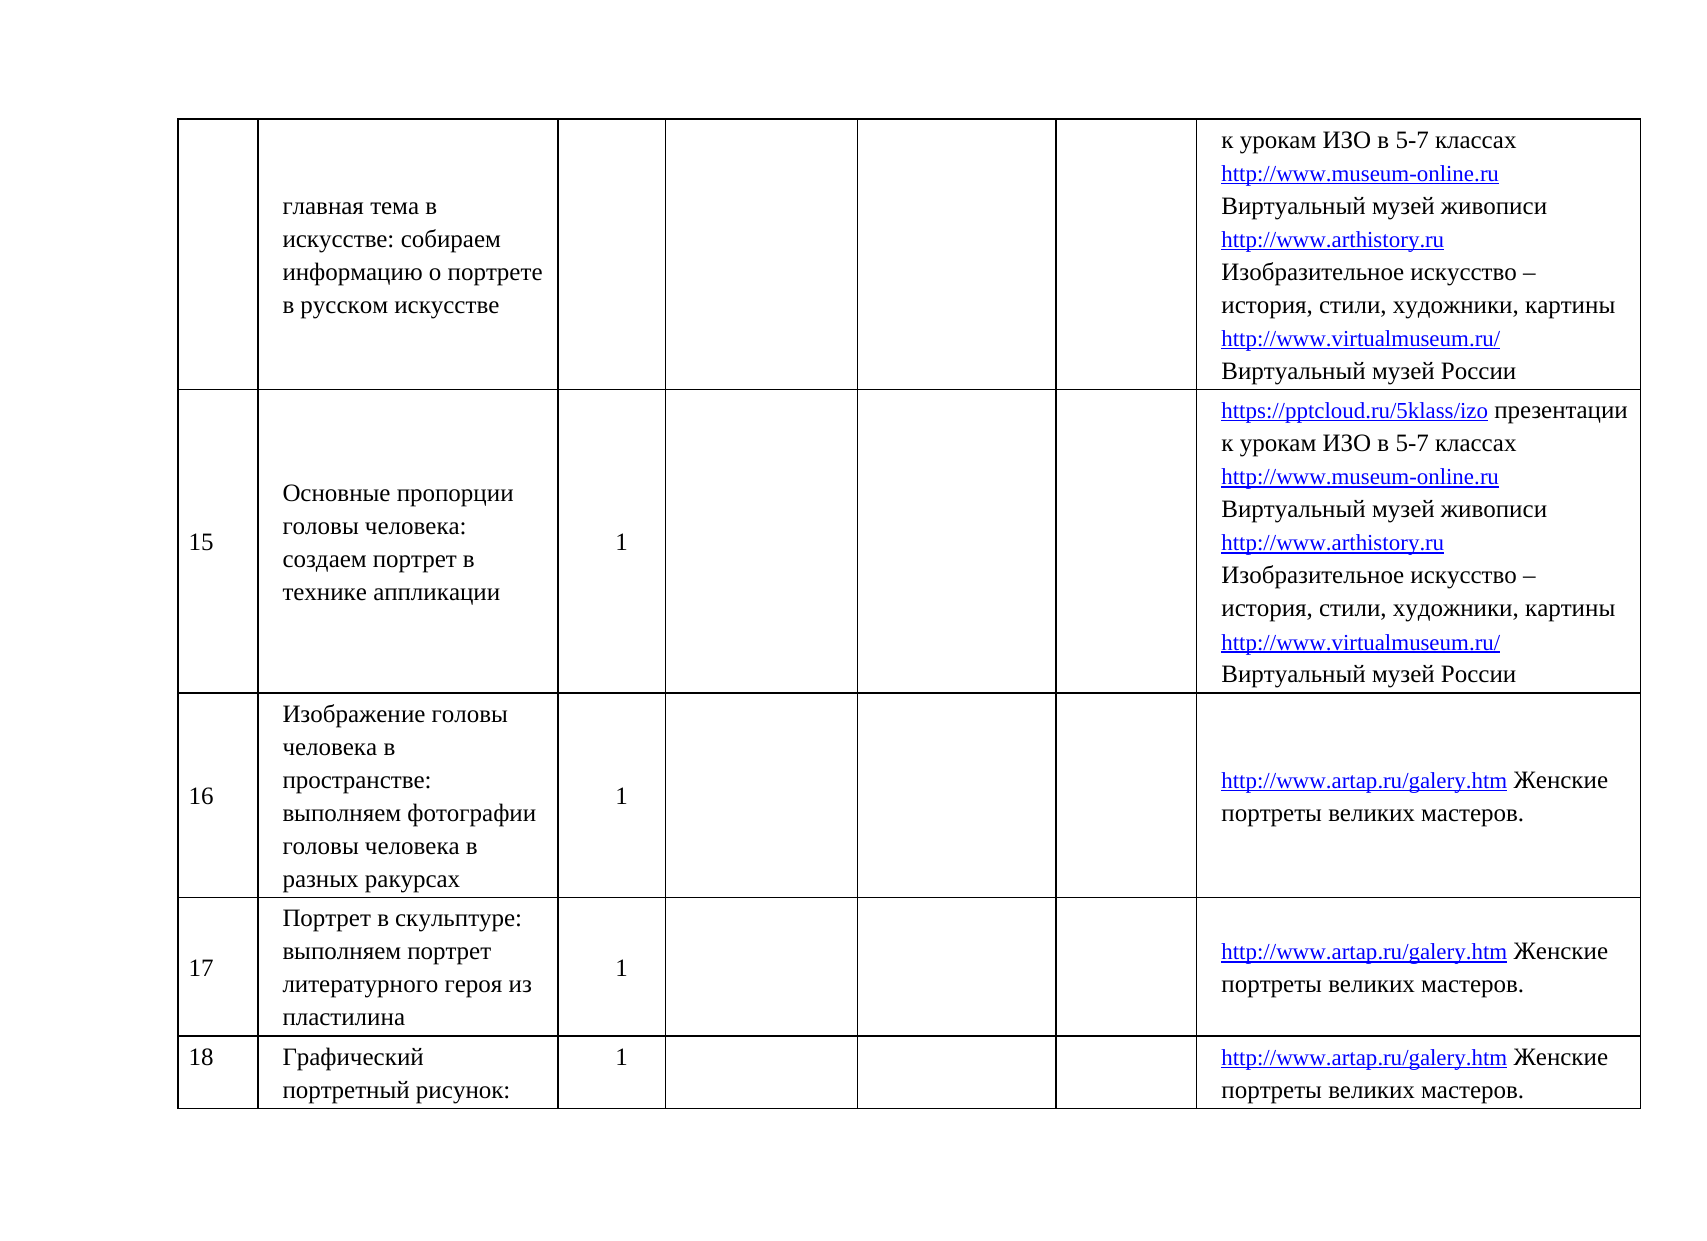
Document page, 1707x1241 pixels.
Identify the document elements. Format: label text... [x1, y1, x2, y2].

table_cell [666, 898, 857, 1035]
table_cell http://www.artap.ru/galery.htm Женские портреты великих мастеров. [1197, 694, 1640, 897]
table_cell [1057, 1037, 1196, 1107]
table_cell [666, 694, 857, 897]
table_cell 1 [559, 390, 665, 692]
table_cell [858, 1037, 1055, 1107]
table_cell [858, 898, 1055, 1035]
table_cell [1197, 120, 1640, 389]
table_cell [1197, 1037, 1640, 1107]
table_cell [1057, 390, 1196, 692]
table_cell [1057, 694, 1196, 897]
table_cell [1057, 898, 1196, 1035]
table_cell 1 [559, 898, 665, 1035]
table_cell Изображение головы человека в пространстве: выполняем фотографии головы человека в разных ракурсах [259, 694, 557, 897]
table_cell 14 [179, 120, 257, 389]
table_cell [666, 1037, 857, 1107]
table_cell [666, 390, 857, 692]
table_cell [259, 120, 557, 389]
table_cell 16 [179, 694, 257, 897]
table_cell 1 [559, 120, 665, 389]
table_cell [1197, 898, 1640, 1035]
table_cell 18 [179, 1037, 257, 1107]
table_cell [858, 120, 1055, 389]
table_cell [858, 694, 1055, 897]
table_cell 1 [559, 694, 665, 897]
table_cell [1057, 120, 1196, 389]
table_cell [666, 120, 857, 389]
table_cell 1 [559, 1037, 665, 1107]
table_cell Основные пропорции головы человека: создаем портрет в технике аппликации [259, 390, 557, 692]
table_cell Портрет в скульптуре: выполняем портрет литературного героя из пластилина [259, 898, 557, 1035]
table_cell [259, 1037, 557, 1107]
table_cell 15 [179, 390, 257, 692]
table_cell 17 [179, 898, 257, 1035]
table_cell [858, 390, 1055, 692]
